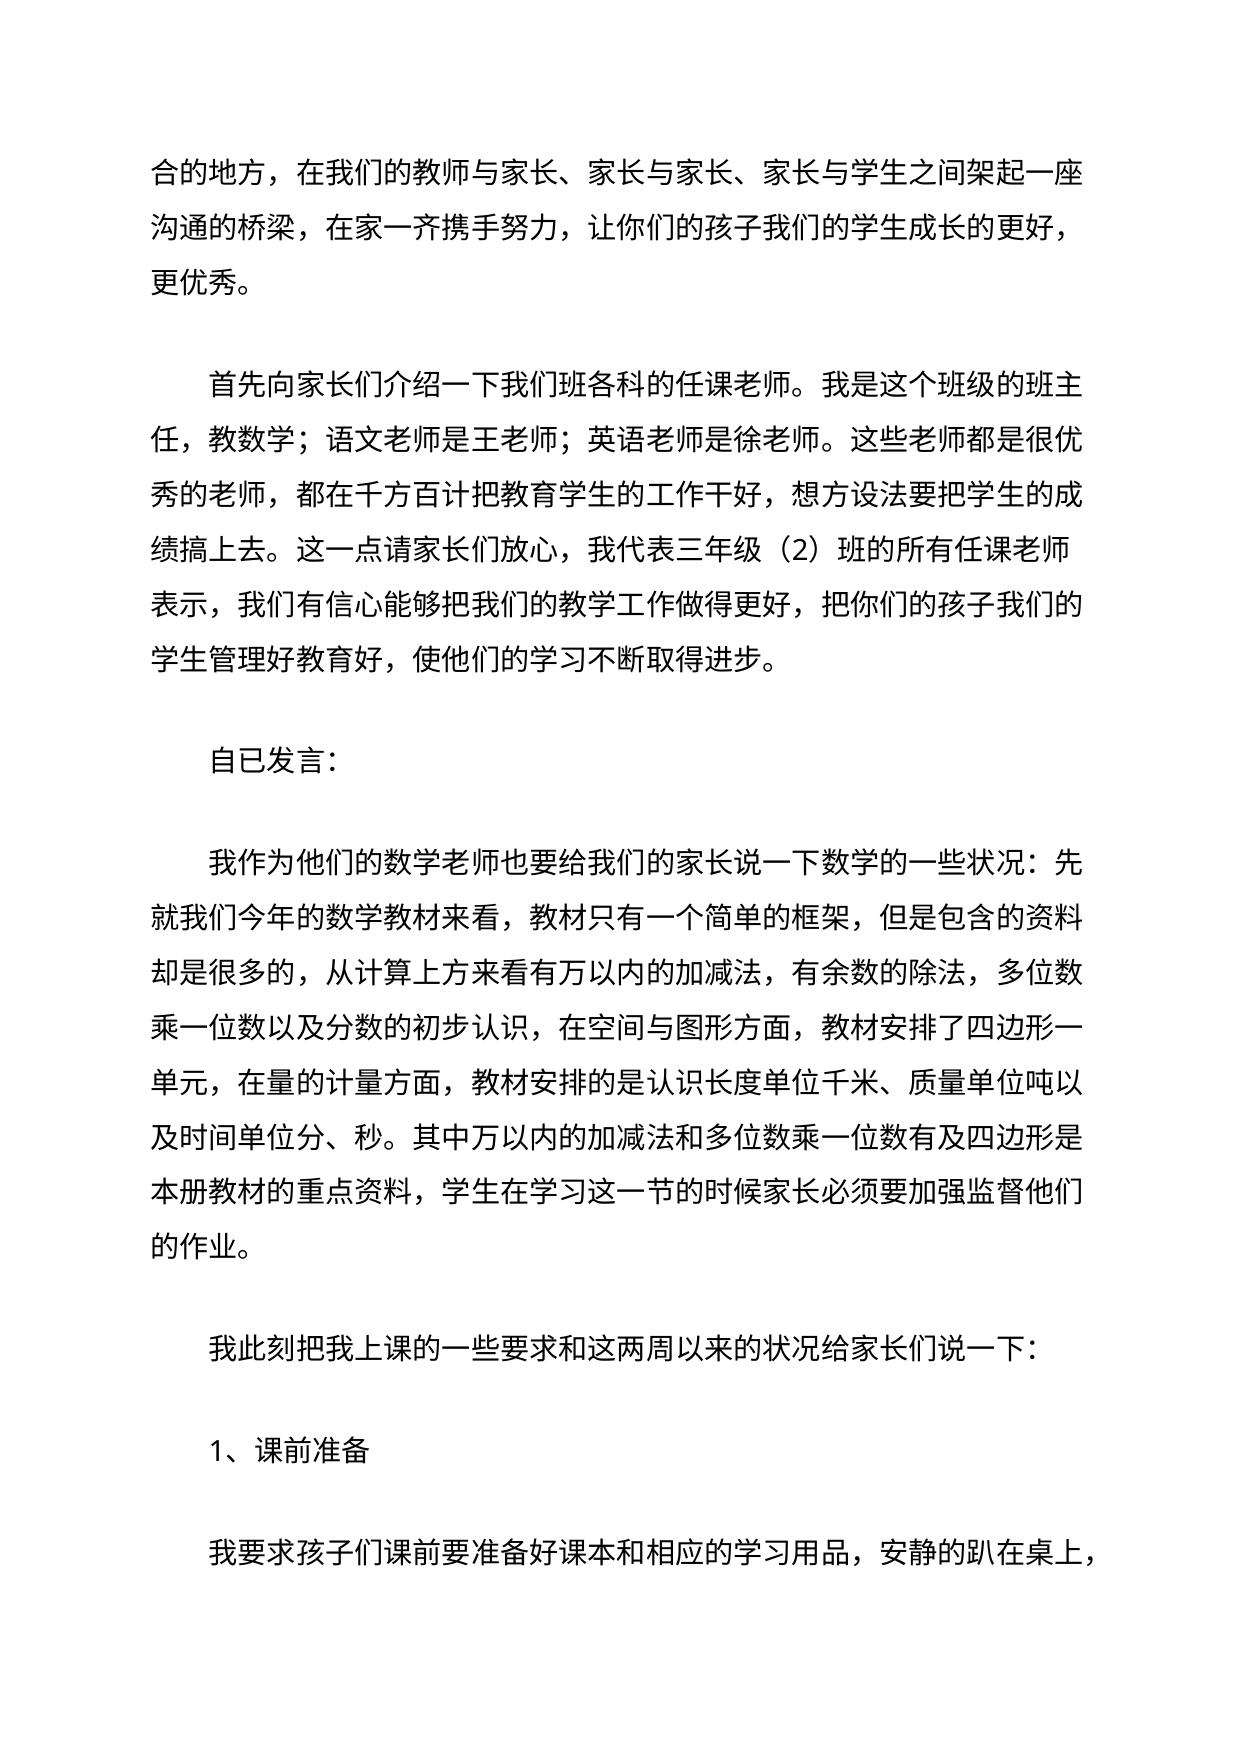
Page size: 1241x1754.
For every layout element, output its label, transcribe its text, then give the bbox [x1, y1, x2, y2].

text 首先向家长们介绍一下我们班各科的任课老师。我是这个班级的班主任，教数学；语文老师是王老师；英语老师是徐老师。这些老师都是很优秀的老师，都在千方百计把教育学生的工作干好，想方设法要把学生的成绩搞上去。这一点请家长们放心，我代表三年级（2）班的所有任课老师表示，我们有信心能够把我们的教学工作做得更好，把你们的孩子我们的学生管理好教育好，使他们的学习不断取得进步。 [150, 362, 1090, 678]
text 自已发言： [150, 738, 1090, 780]
text 我作为他们的数学老师也要给我们的家长说一下数学的一些状况：先就我们今年的数学教材来看，教材只有一个简单的框架，但是包含的资料却是很多的，从计算上方来看有万以内的加减法，有余数的除法，多位数乘一位数以及分数的初步认识，在空间与图形方面，教材安排了四边形一单元，在量的计量方面，教材安排的是认识长度单位千米、质量单位吨以及时间单位分、秒。其中万以内的加减法和多位数乘一位数有及四边形是本册教材的重点资料，学生在学习这一节的时候家长必须要加强监督他们的作业。 [150, 840, 1090, 1266]
text 1、课前准备 [150, 1427, 1090, 1470]
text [150, 150, 1090, 302]
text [150, 1529, 1090, 1572]
text 我此刻把我上课的一些要求和这两周以来的状况给家长们说一下： [150, 1326, 1090, 1368]
